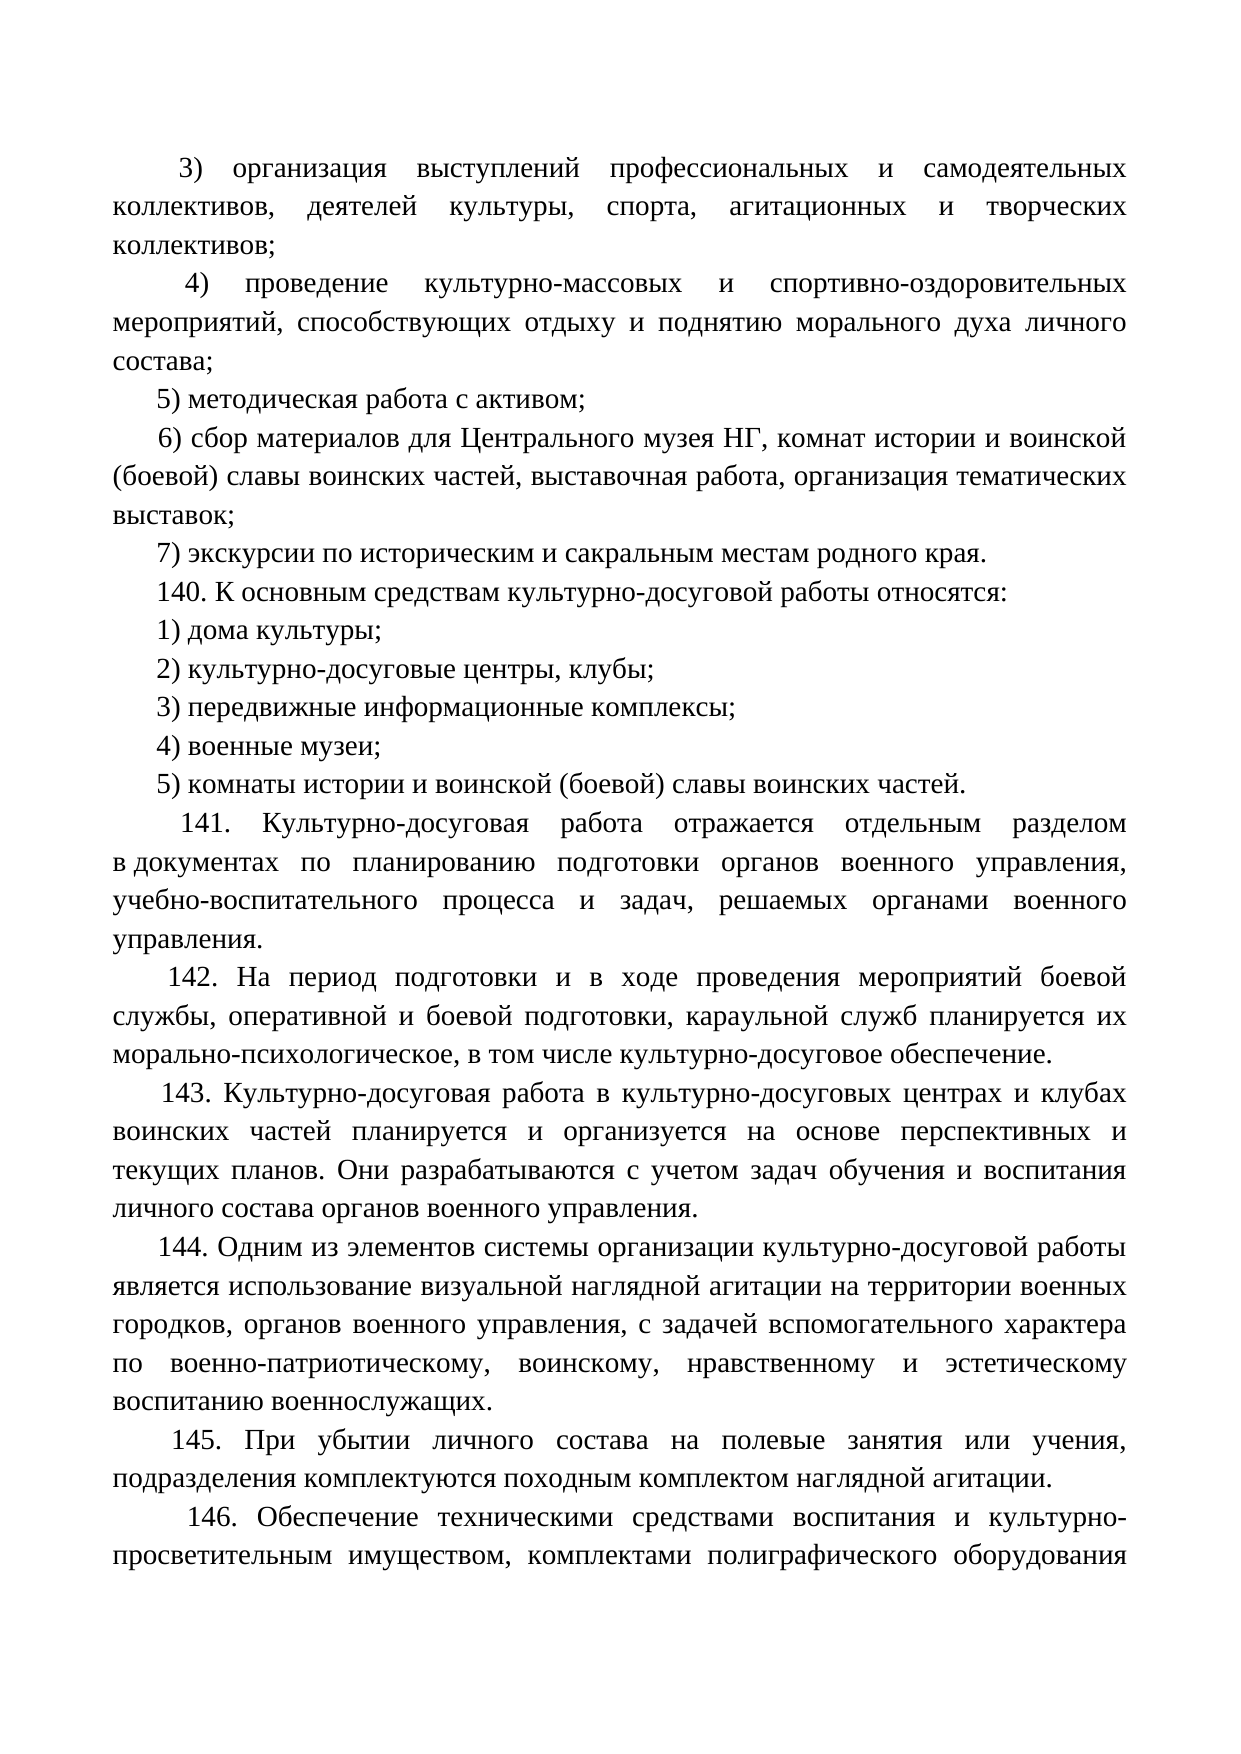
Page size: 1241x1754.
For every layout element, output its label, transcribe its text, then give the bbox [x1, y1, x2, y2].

text 142. На период подготовки и в ходе проведения мероприятий боевой службы, оперативной и боевой подготовки, караульной служб планируется их морально-психологическое, в том числе культурно-досуговое обеспечение. [112, 959, 1128, 1070]
text 3) передвижные информационные комплексы; [112, 689, 1128, 723]
text 4) проведение культурно-массовых и спортивно-оздоровительных мероприятий, способствующих отдыху и поднятию морального духа личного состава; [112, 266, 1128, 376]
text 5) комнаты истории и воинской (боевой) славы воинских частей. [112, 767, 1128, 800]
text 7) экскурсии по историческим и сакральным местам родного края. [112, 535, 1128, 569]
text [112, 1499, 1128, 1571]
text 140. К основным средствам культурно-досуговой работы относятся: [112, 574, 1128, 607]
text 141. Культурно-досуговая работа отражается отдельным разделом в документах по планированию подготовки органов военного управления, учебно-воспитательного процесса и задач, решаемых органами военного управления. [112, 805, 1128, 954]
text 143. Культурно-досуговая работа в культурно-досуговых центрах и клубах воинских частей планируется и организуется на основе перспективных и текущих планов. Они разрабатываются с учетом задач обучения и воспитания личного состава органов военного управления. [112, 1075, 1128, 1224]
text 1) дома культуры; [112, 612, 1128, 646]
text 145. При убытии личного состава на полевые занятия или учения, подразделения комплектуются походным комплектом наглядной агитации. [112, 1422, 1128, 1494]
text 3) организация выступлений профессиональных и самодеятельных коллективов, деятелей культуры, спорта, агитационных и творческих коллективов; [112, 150, 1128, 261]
text 4) военные музеи; [112, 728, 1128, 762]
text 5) методическая работа с активом; [112, 381, 1128, 415]
text 144. Одним из элементов системы организации культурно-досуговой работы является использование визуальной наглядной агитации на территории военных городков, органов военного управления, с задачей вспомогательного характера по военно-патриотическому, воинскому, нравственному и эстетическому воспитанию военнослужащих. [112, 1229, 1128, 1417]
text 6) сбор материалов для Центрального музея НГ, комнат истории и воинской (боевой) славы воинских частей, выставочная работа, организация тематических выставок; [112, 420, 1128, 530]
text 2) культурно-досуговые центры, клубы; [112, 651, 1128, 684]
